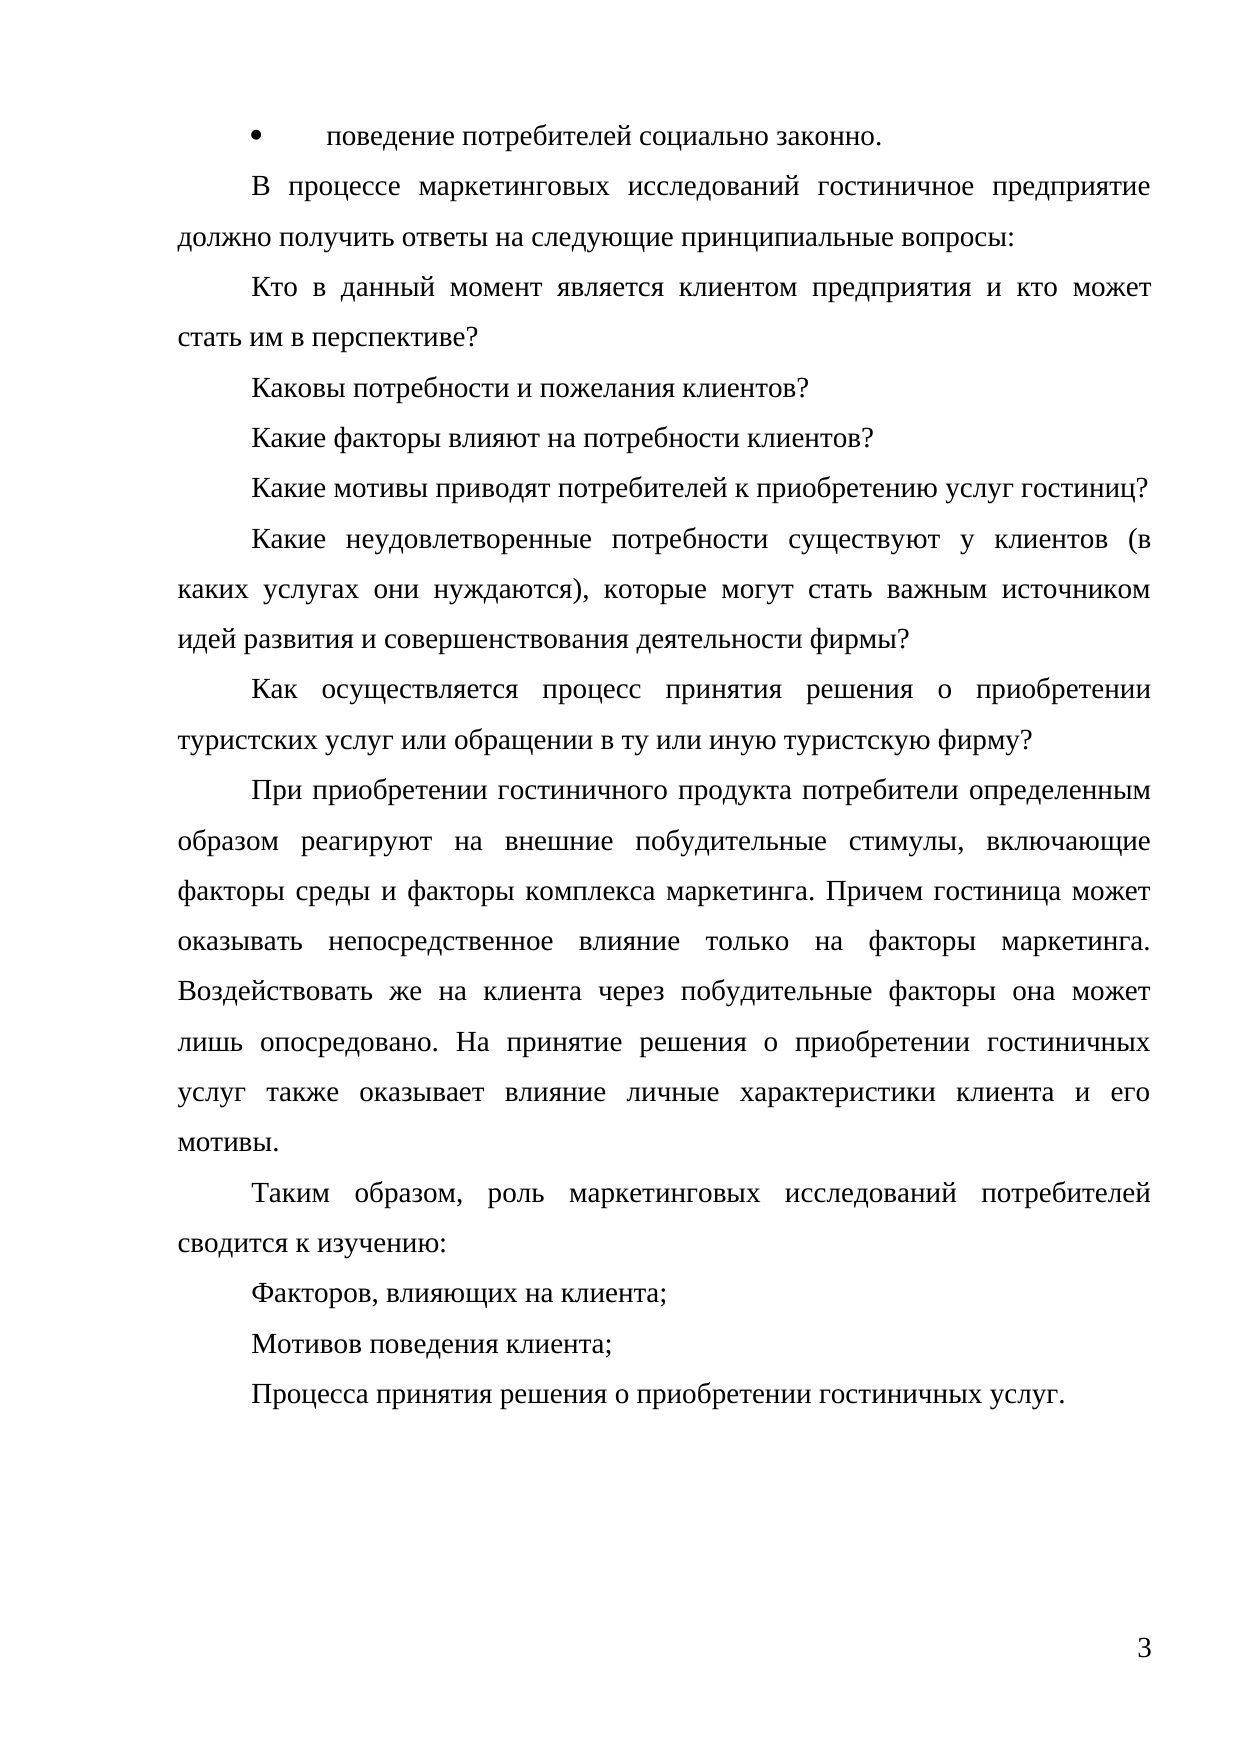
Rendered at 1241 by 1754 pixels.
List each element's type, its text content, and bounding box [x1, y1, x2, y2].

text При приобретении гостиничного продукта потребители определенным образом реагируют на внешние побудительные стимулы, включающие факторы среды и факторы комплекса маркетинга. Причем гостиница может оказывать непосредственное влияние только на факторы маркетинга. Воздействовать же на клиента через побудительные факторы она может лишь опосредовано. На принятие решения о приобретении гостиничных услуг также оказывает влияние личные характеристики клиента и его мотивы. [177, 772, 1152, 1158]
list поведение потребителей социально законно. [177, 118, 1152, 152]
text Каковы потребности и пожелания клиентов? [177, 370, 1152, 403]
text Кто в данный момент является клиентом предприятия и кто может стать им в перспективе? [177, 269, 1152, 353]
text Какие неудовлетворенные потребности существуют у клиентов (в каких услугах они нуждаются), которые могут стать важным источником идей развития и совершенствования деятельности фирмы? [177, 521, 1152, 655]
text Какие факторы влияют на потребности клиентов? [177, 420, 1152, 454]
text Как осуществляется процесс принятия решения о приобретении туристских услуг или обращении в ту или иную туристскую фирму? [177, 672, 1152, 756]
text Мотивов поведения клиента; [177, 1326, 1152, 1359]
text Процесса принятия решения о приобретении гостиничных услуг. [177, 1376, 1152, 1409]
text В процессе маркетинговых исследований гостиничное предприятие должно получить ответы на следующие принципиальные вопросы: [177, 168, 1152, 252]
text Факторов, влияющих на клиента; [177, 1275, 1152, 1309]
text Какие мотивы приводят потребителей к приобретению услуг гостиниц? [177, 470, 1152, 504]
text Таким образом, роль маркетинговых исследований потребителей сводится к изучению: [177, 1175, 1152, 1259]
